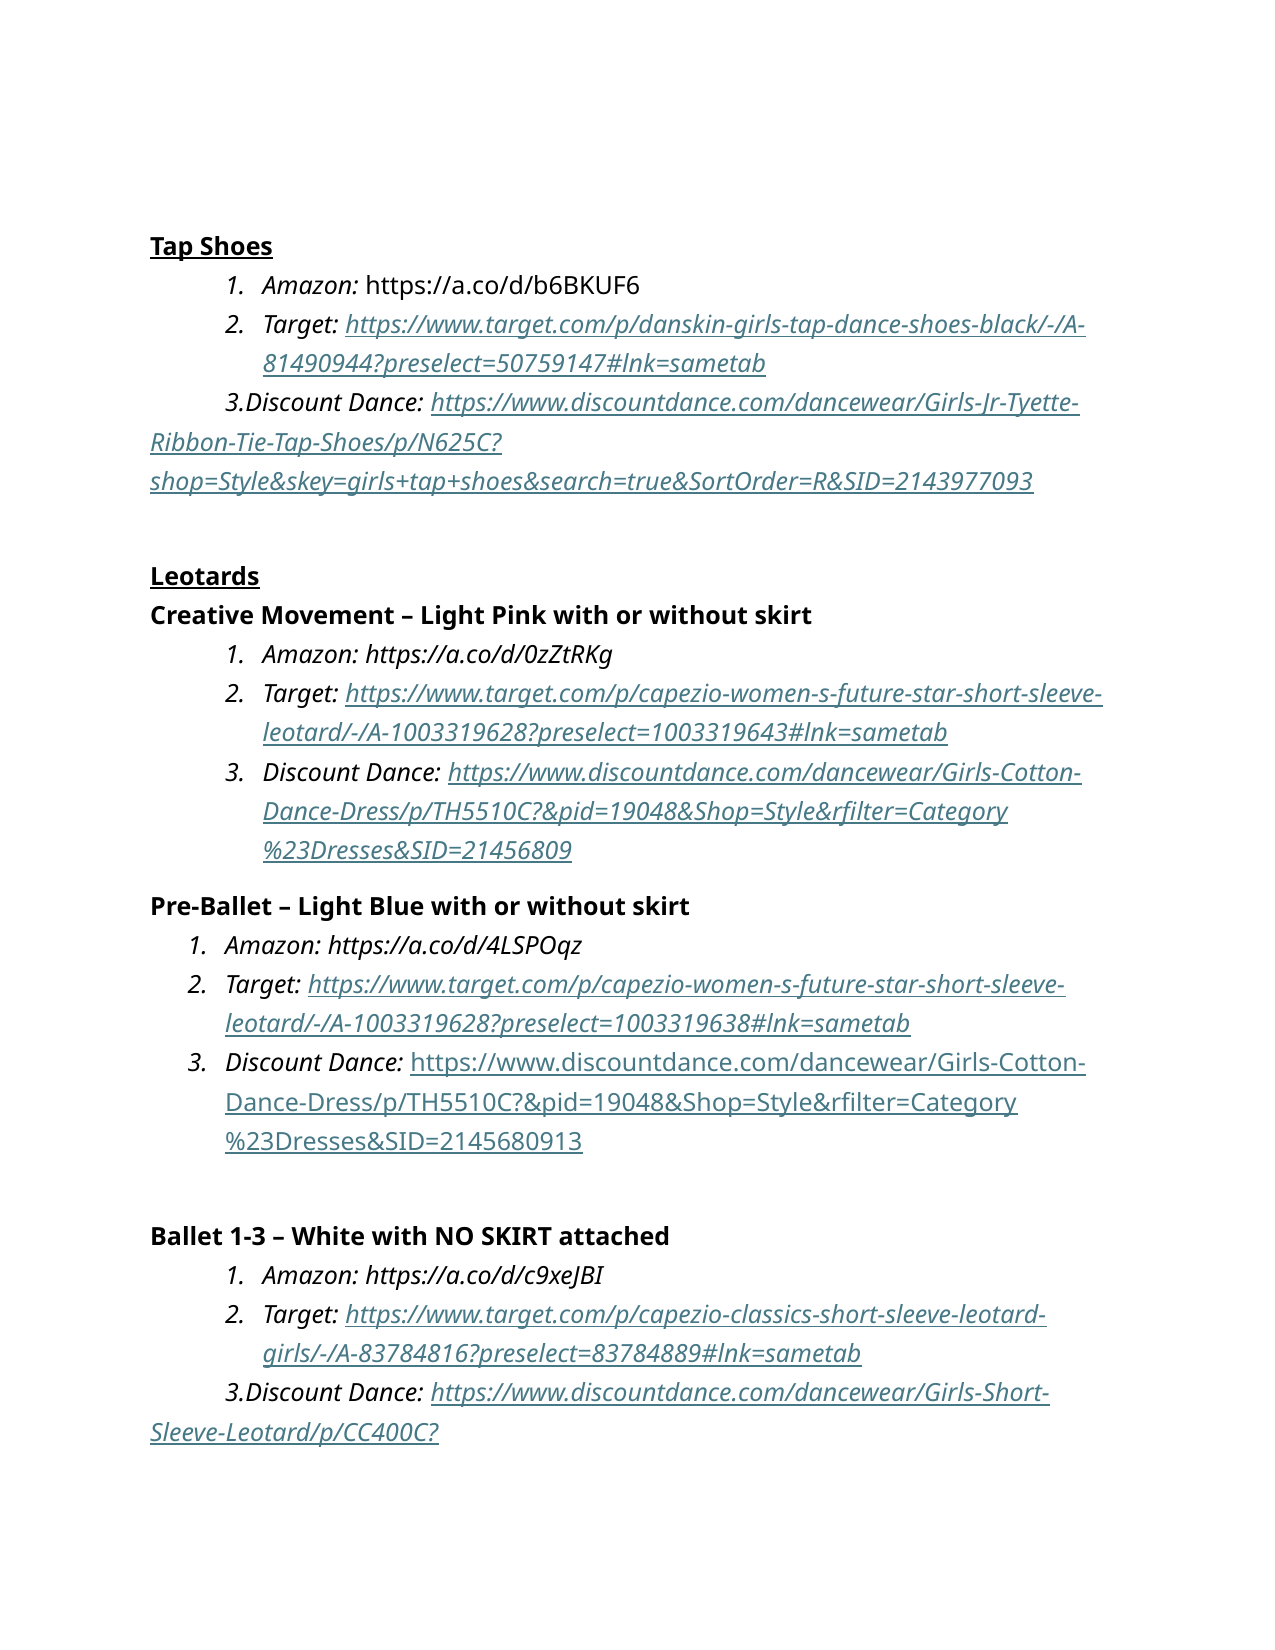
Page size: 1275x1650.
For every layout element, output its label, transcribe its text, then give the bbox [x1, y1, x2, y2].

list Target: https://www.target.com/p/capezio-classics-short-sleeve-leotard-girls/-/A-83784816?preselect=83784889#lnk=sametab [225, 1297, 1125, 1370]
list Target: https://www.target.com/p/capezio-women-s-future-star-short-sleeve-leotard/-/A-1003319628?preselect=1003319638#lnk=sametab [187, 967, 1125, 1040]
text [150, 1375, 1125, 1448]
list Discount Dance: https://www.discountdance.com/dancewear/Girls-Cotton-Dance-Dress/p/TH5510C?&pid=19048&Shop=Style&rfilter=Category%23Dresses&SID=21456809 [225, 754, 1125, 867]
text Tap Shoes [150, 228, 1125, 262]
text Ballet 1-3 – White with NO SKIRT attached [150, 1218, 1125, 1252]
list Amazon: https://a.co/d/0zZtRKg [225, 637, 1125, 671]
list Target: https://www.target.com/p/capezio-women-s-future-star-short-sleeve-leotard/-/A-1003319628?preselect=1003319643#lnk=sametab [225, 676, 1125, 749]
list Discount Dance: https://www.discountdance.com/dancewear/Girls-Cotton-Dance-Dress/p/TH5510C?&pid=19048&Shop=Style&rfilter=Category%23Dresses&SID=2145680913 [187, 1045, 1125, 1157]
list Amazon: https://a.co/d/4LSPOqz [187, 927, 1125, 962]
list Target: https://www.target.com/p/danskin-girls-tap-dance-shoes-black/-/A-81490944?preselect=50759147#lnk=sametab [225, 307, 1125, 380]
text Leotards [150, 558, 1125, 592]
text 3.Discount Dance: https://www.discountdance.com/dancewear/Girls-Jr-Tyette-Ribbon-Tie-Tap-Shoes/p/N625C?shop=Style&skey=girls+tap+shoes&search=true&SortOrder=R&SID=2143977093 [150, 385, 1125, 497]
list Amazon: https://a.co/d/b6BKUF6 [225, 267, 1125, 302]
text Pre-Ballet – Light Blue with or without skirt [150, 888, 1125, 922]
text Creative Movement – Light Pink with or without skirt [150, 597, 1125, 632]
list Amazon: https://a.co/d/c9xeJBI [225, 1257, 1125, 1292]
